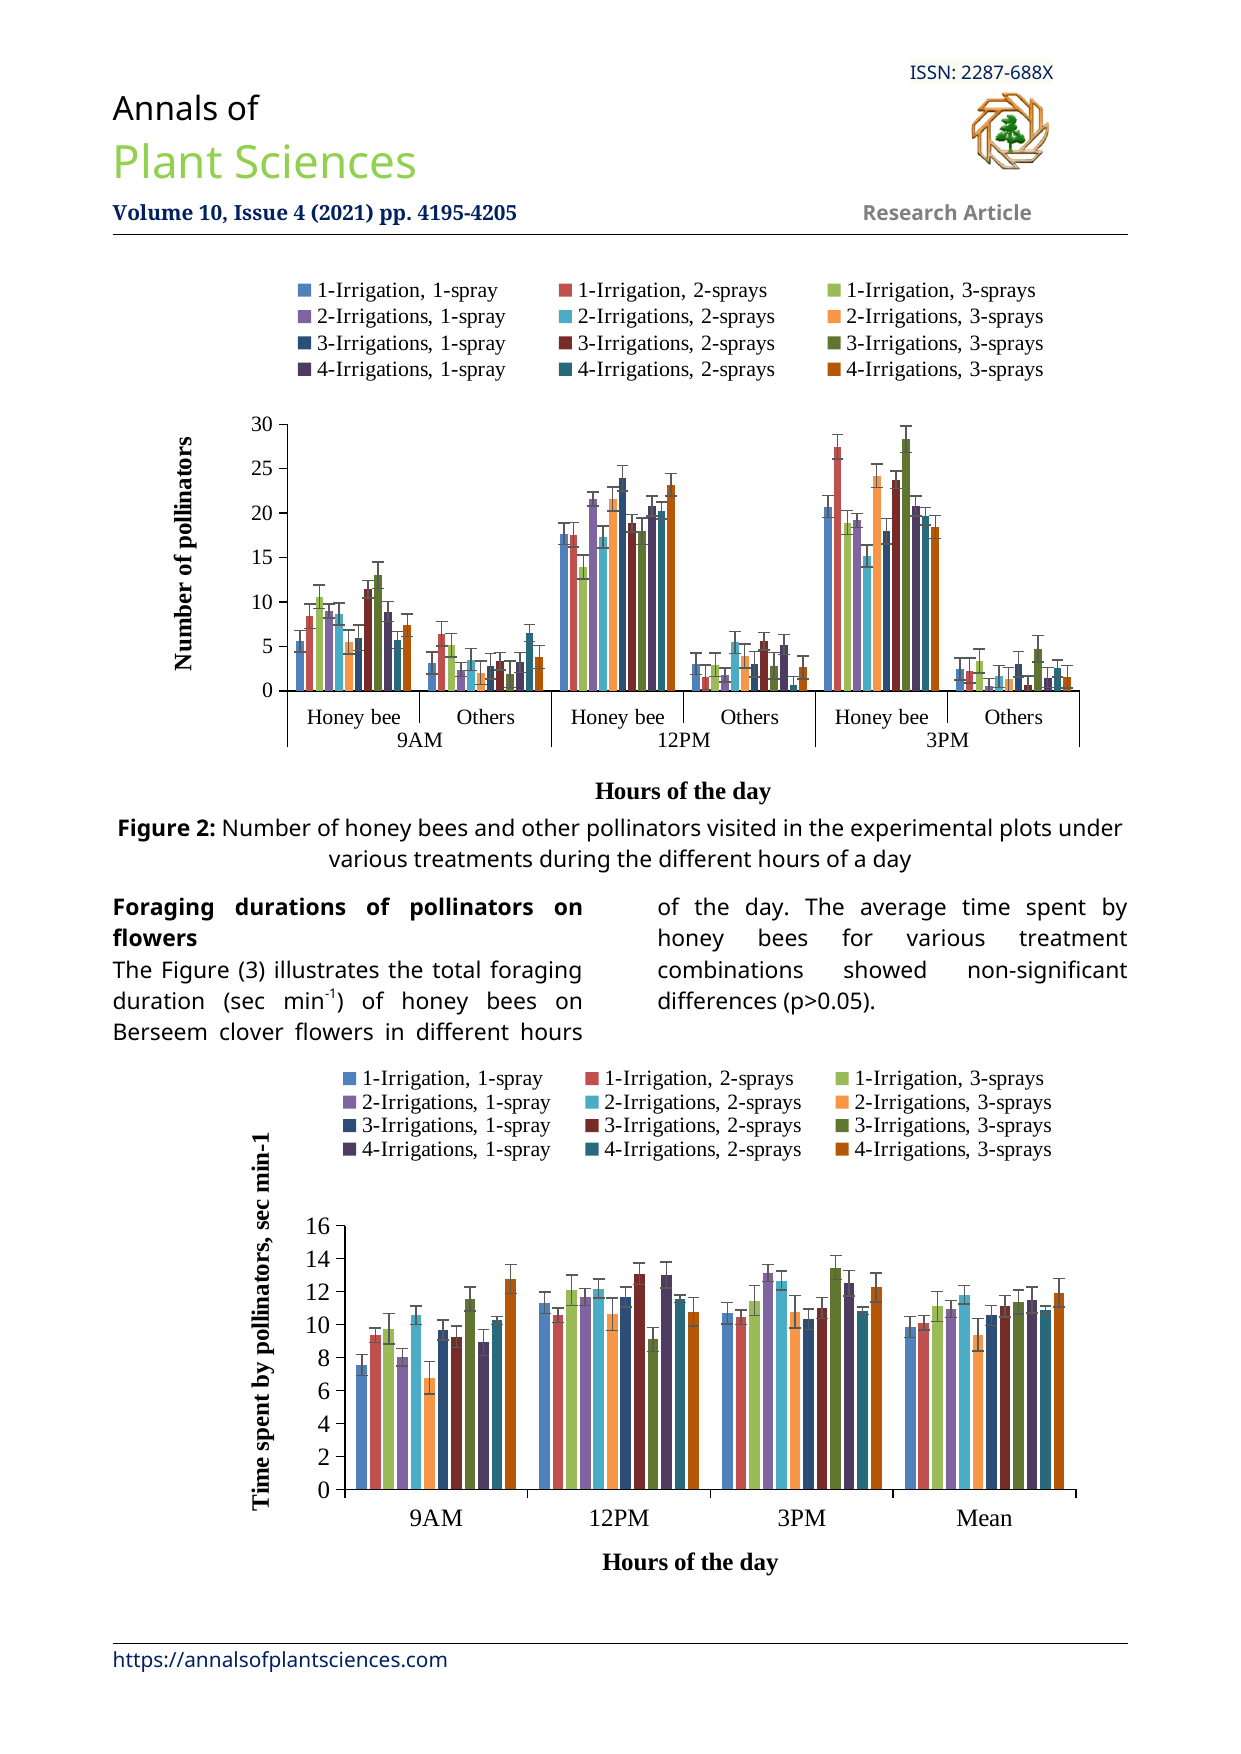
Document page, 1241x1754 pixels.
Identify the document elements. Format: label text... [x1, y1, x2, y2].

text Foraging durations of pollinators on flowers [112, 891, 583, 954]
text The Figure (3) illustrates the total foraging duration (sec min-1) of honey bees on Berseem clover flowers in different hours of the day. The average time spent by honey bees for various treatment combinations showed non-significant differences (p>0.05). [112, 954, 583, 1047]
text The Figure (3) illustrates the total foraging duration (sec min-1) of honey bees on Berseem clover flowers in different hours of the day. The average time spent by honey bees for various treatment combinations showed non-significant differences (p>0.05). [657, 891, 1128, 1016]
picture [969, 90, 1050, 172]
text Figure 2: Number of honey bees and other pollinators visited in the experimental plots under various treatments during the different hours of a day [112, 812, 1128, 874]
